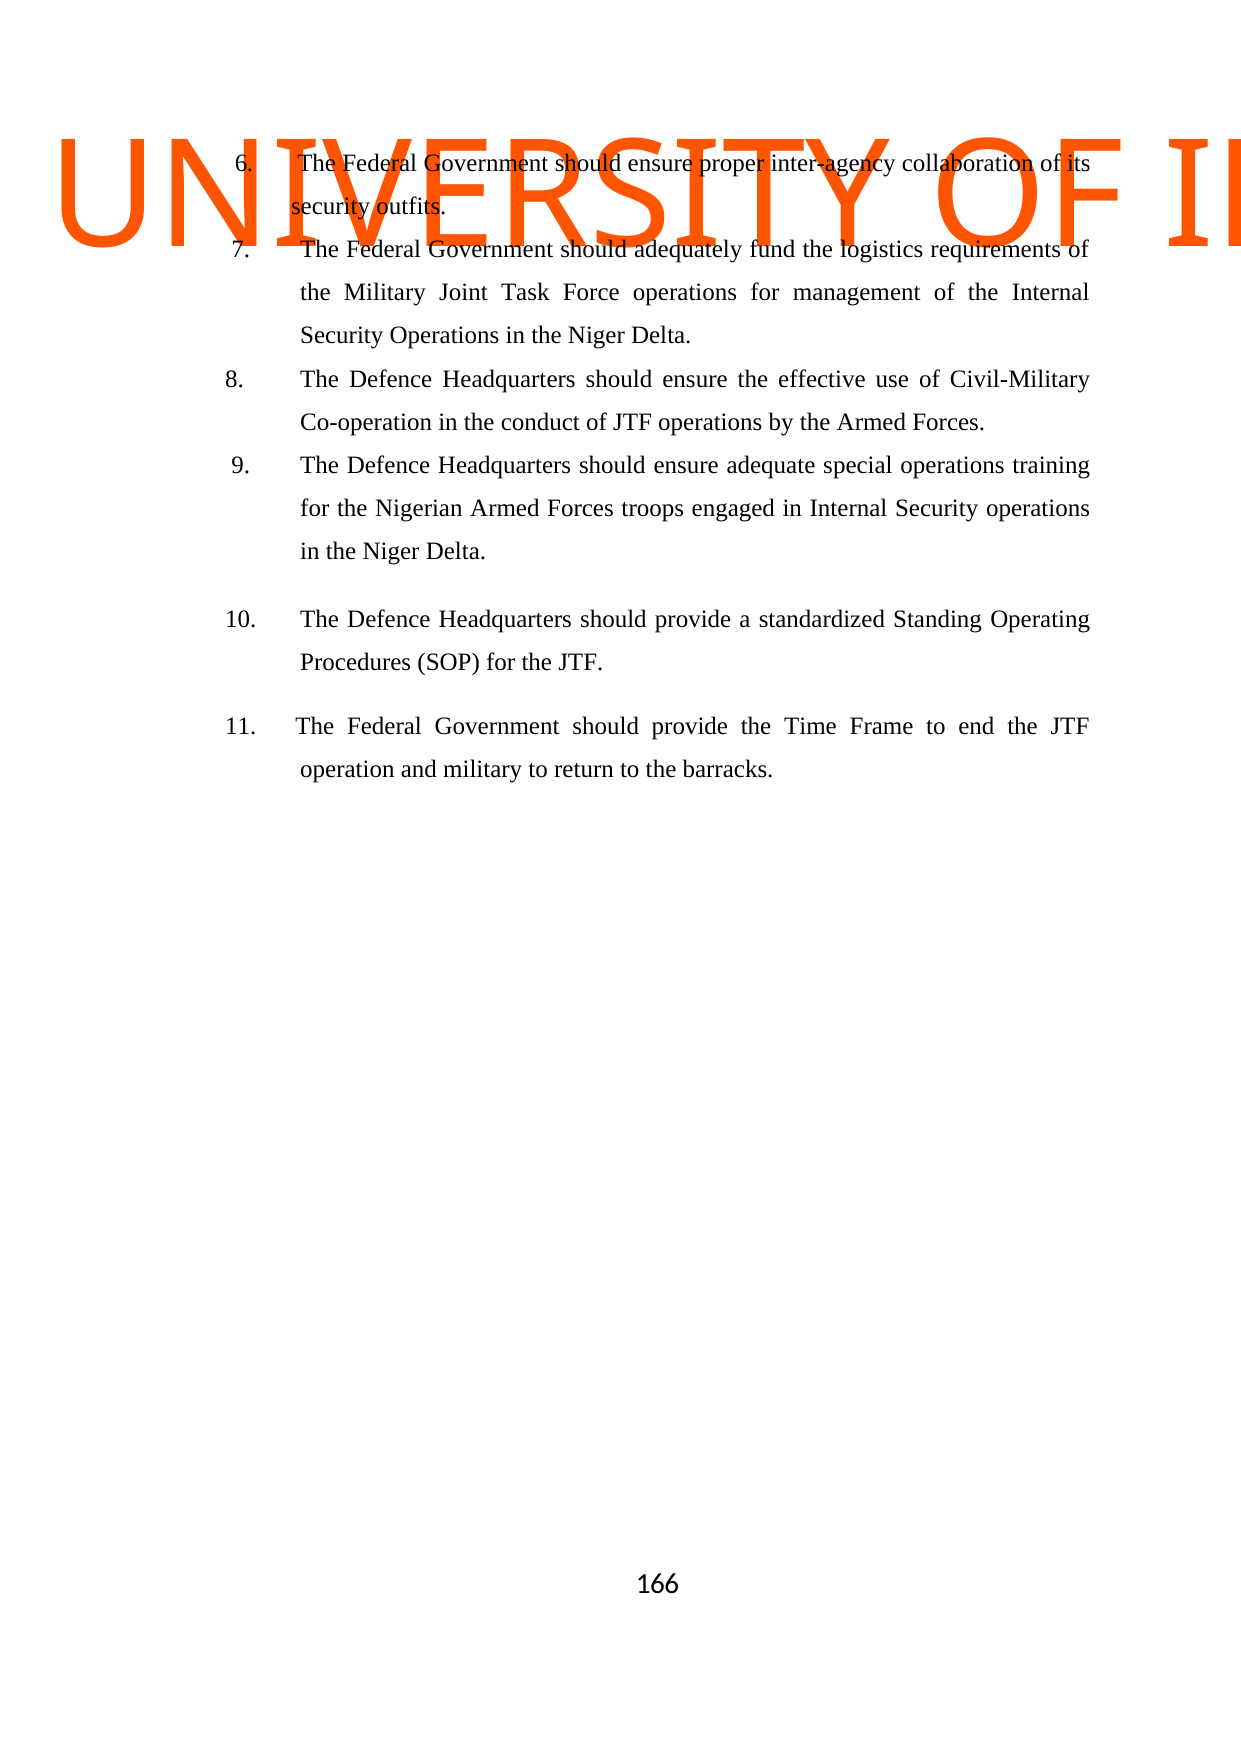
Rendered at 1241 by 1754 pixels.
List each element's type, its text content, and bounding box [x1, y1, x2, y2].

list The Defence Headquarters should provide a standardized Standing Operating Procedures (SOP) for the JTF. [225, 604, 1091, 676]
list The Federal Government should adequately fund the logistics requirements of the Military Joint Task Force operations for management of the Internal Security Operations in the Niger Delta. [231, 234, 1090, 349]
list The Federal Government should provide the Time Frame to end the JTF operation and military to return to the barracks. [225, 711, 1091, 783]
list The Defence Headquarters should ensure adequate special operations training for the Nigerian Armed Forces troops engaged in Internal Security operations in the Niger Delta. [231, 450, 1091, 565]
list The Defence Headquarters should ensure the effective use of Civil-Military Co-operation in the conduct of JTF operations by the Armed Forces. [225, 364, 1091, 436]
list ​The Federal Government should ensure proper inter-agency collaboration of its security outfits. [234, 148, 1091, 220]
